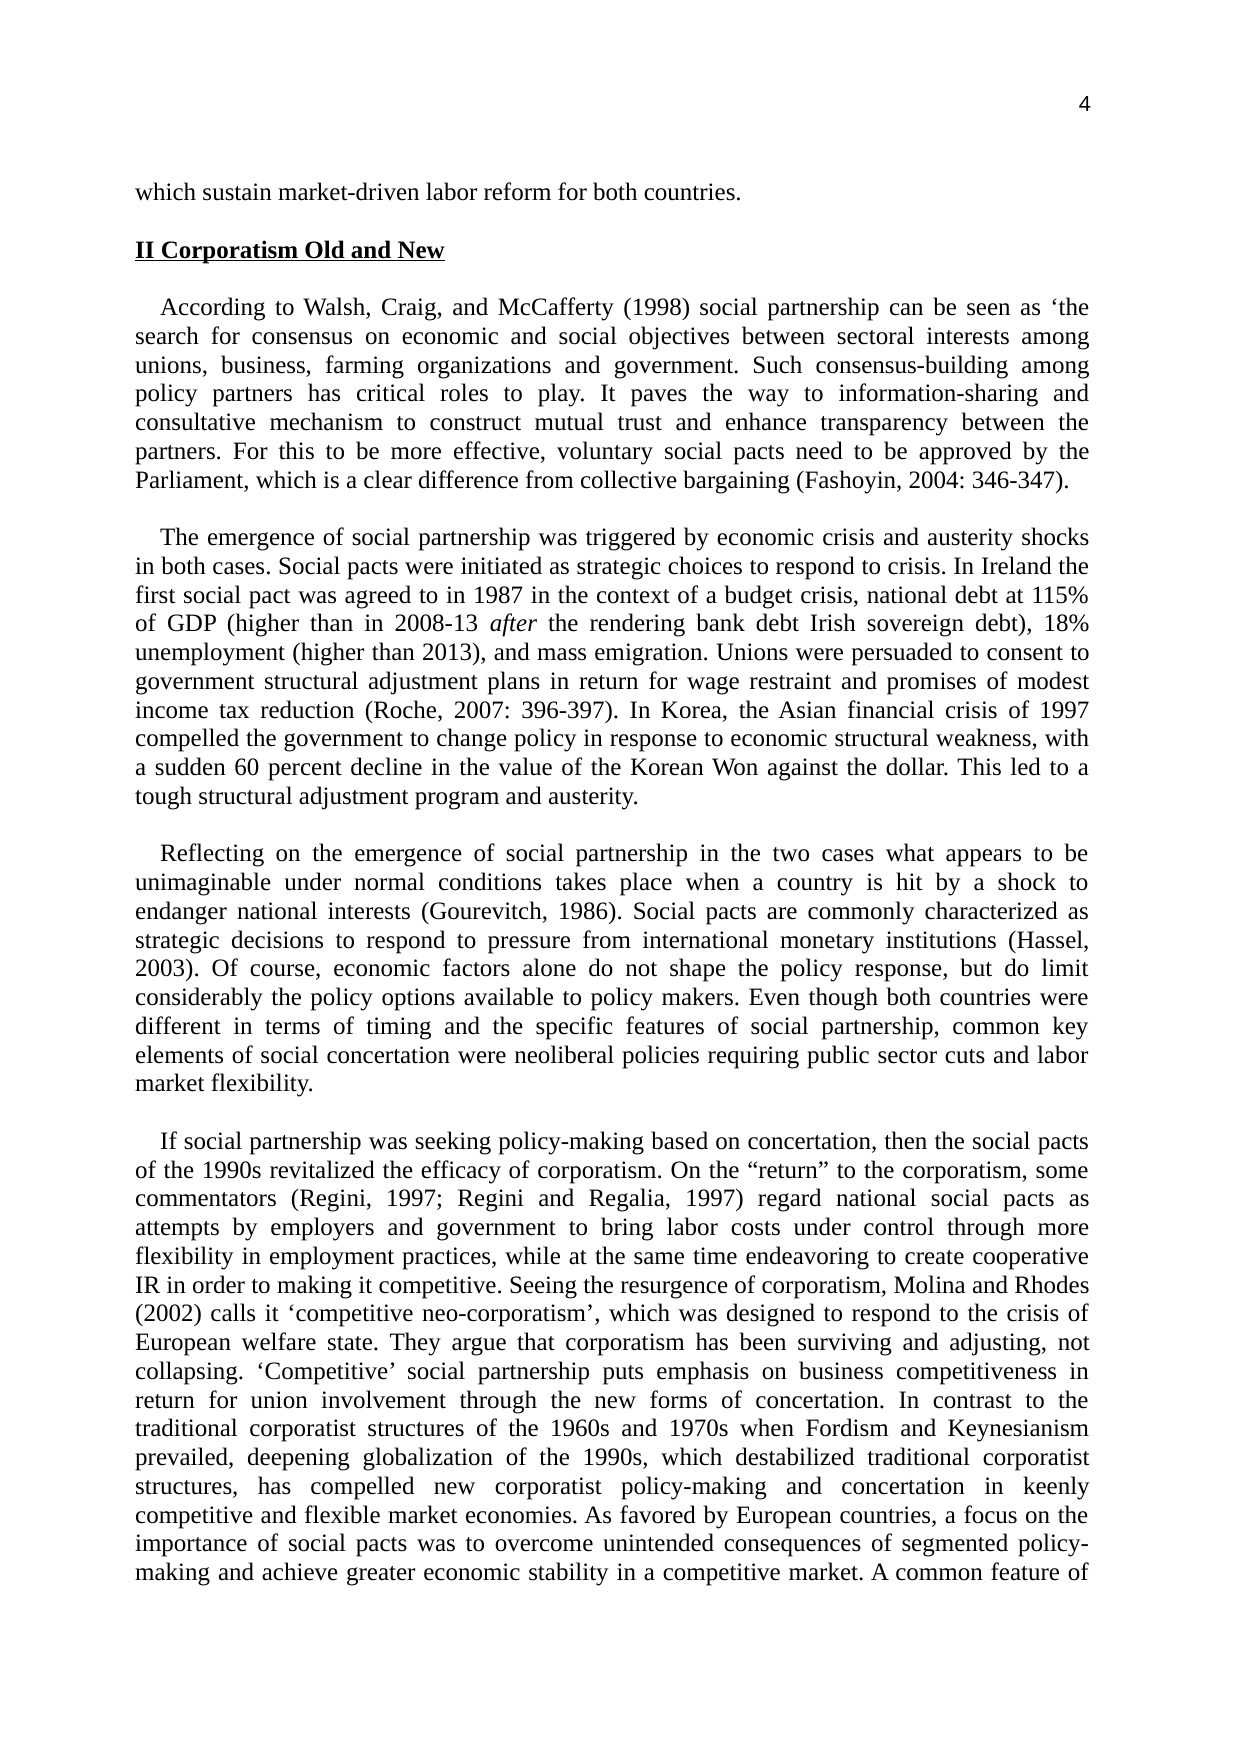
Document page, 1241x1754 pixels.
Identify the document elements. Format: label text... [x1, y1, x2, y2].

text Reflecting on the emergence of social partnership in the two cases what appears to be unimaginable under normal conditions takes place when a country is hit by a shock to endanger national interests (Gourevitch, 1986). Social pacts are commonly characterized as strategic decisions to respond to pressure from international monetary institutions (Hassel, 2003). Of course, economic factors alone do not shape the policy response, but do limit considerably the policy options available to policy makers. Even though both countries were different in terms of timing and the specific features of social partnership, common key elements of social concertation were neoliberal policies requiring public sector cuts and labor market flexibility. [135, 838, 1090, 1097]
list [135, 177, 1090, 206]
text According to Walsh, Craig, and McCafferty (1998) social partnership can be seen as ‘the search for consensus on economic and social objectives between sectoral interests among unions, business, farming organizations and government. Such consensus-building among policy partners has critical roles to play. It paves the way to information-sharing and consultative mechanism to construct mutual trust and enhance transparency between the partners. For this to be more effective, voluntary social pacts need to be approved by the Parliament, which is a clear difference from collective bargaining (Fashoyin, 2004: 346-347). [135, 292, 1090, 493]
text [135, 1126, 1090, 1586]
text II Corporatism Old and New [135, 235, 1090, 263]
text The emergence of social partnership was triggered by economic crisis and austerity shocks in both cases. Social pacts were initiated as strategic choices to respond to crisis. In Ireland the first social pact was agreed to in 1987 in the context of a budget crisis, national debt at 115% of GDP (higher than in 2008-13 after the rendering bank debt Irish sovereign debt), 18% unemployment (higher than 2013), and mass emigration. Unions were persuaded to consent to government structural adjustment plans in return for wage restraint and promises of modest income tax reduction (Roche, 2007: 396-397). In Korea, the Asian financial crisis of 1997 compelled the government to change policy in response to economic structural weakness, with a sudden 60 percent decline in the value of the Korean Won against the dollar. This led to a tough structural adjustment program and austerity. [135, 522, 1090, 810]
